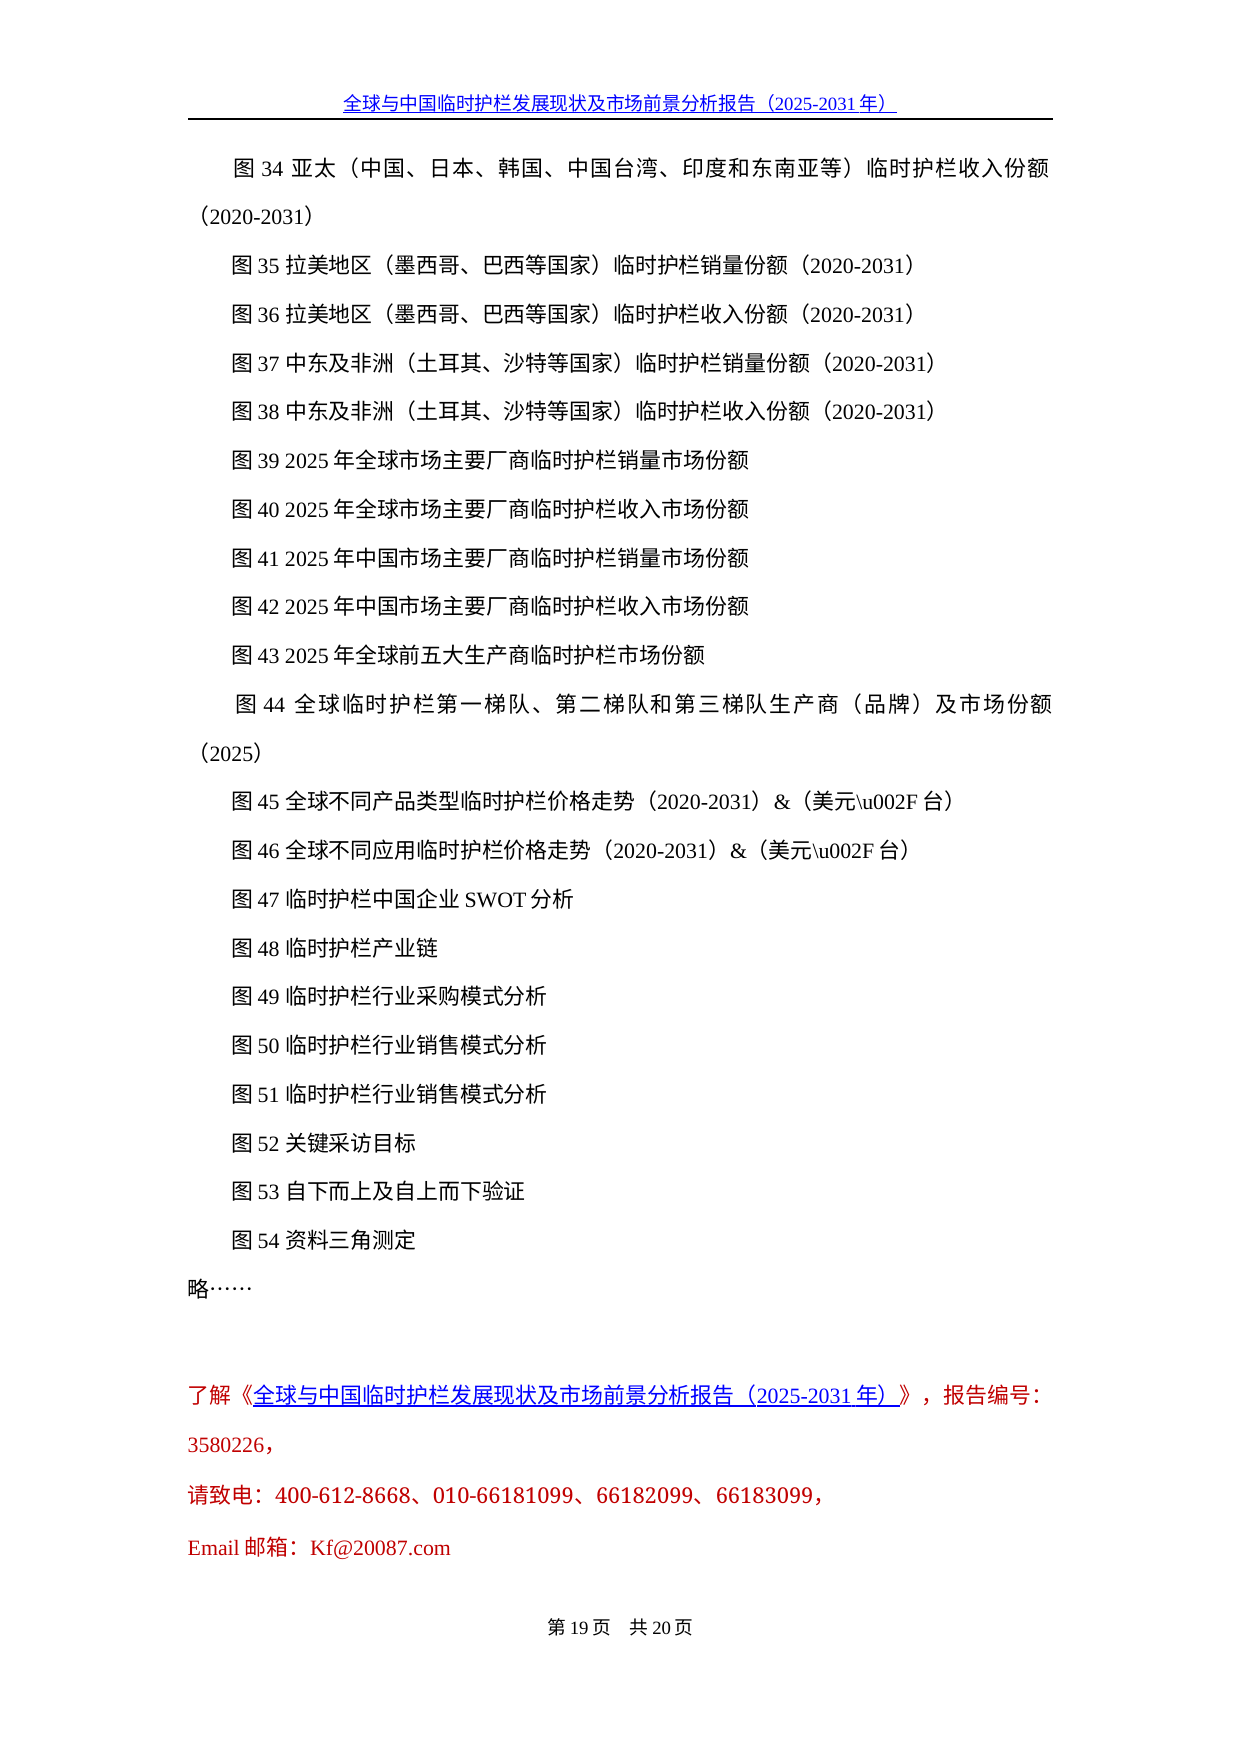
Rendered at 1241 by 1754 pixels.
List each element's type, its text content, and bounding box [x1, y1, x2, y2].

text 请致电：400-612-8668、010-66181099、66182099、66183099， [187, 1478, 1053, 1511]
text Email邮箱：Kf@20087.com [187, 1530, 1053, 1562]
text 了解《全球与中国临时护栏发展现状及市场前景分析报告（2025-2031年）》，报告编号：3580226， [187, 1378, 1053, 1459]
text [187, 150, 1053, 1304]
